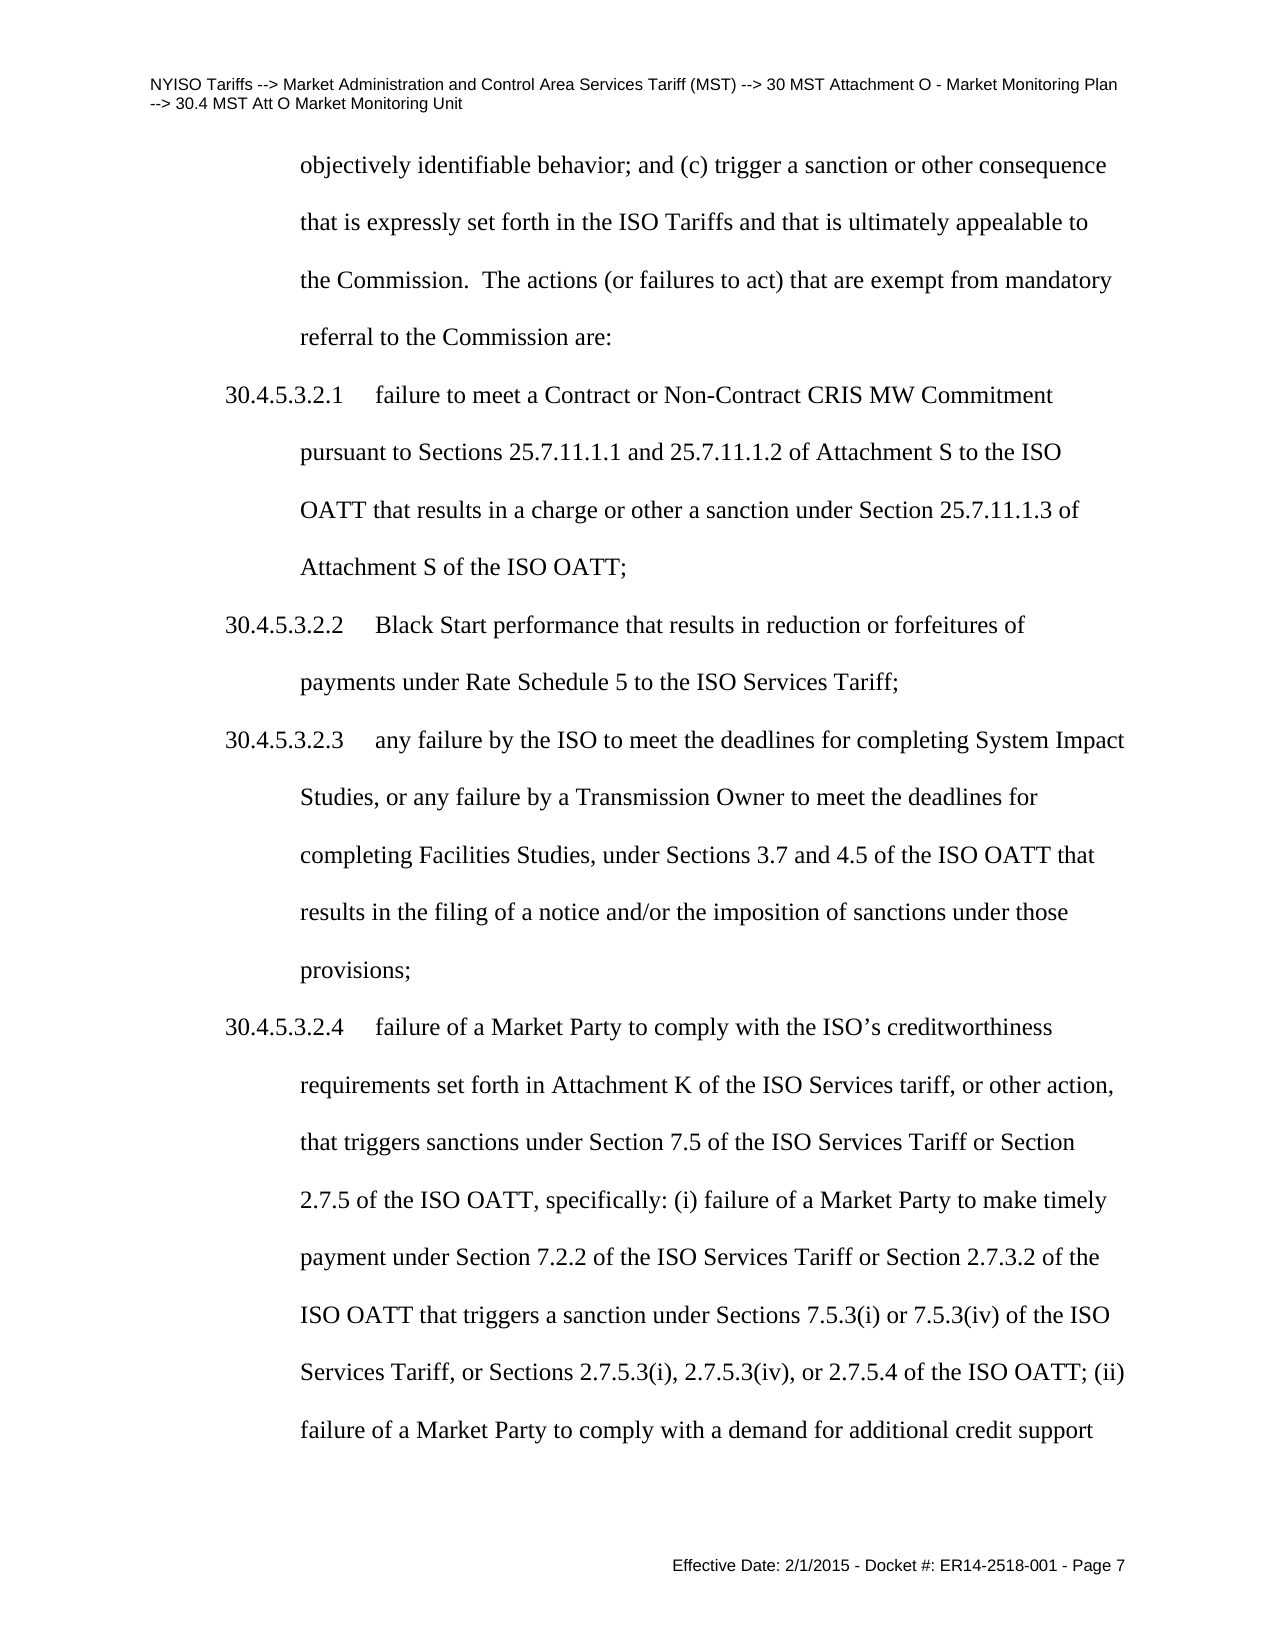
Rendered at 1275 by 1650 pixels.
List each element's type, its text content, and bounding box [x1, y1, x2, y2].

text 30.4.5.3.2.1 failure to meet a Contract or Non-Contract CRIS MW Commitment pursuant to Sections 25.7.11.1.1 and 25.7.11.1.2 of Attachment S to the ISO OATT that results in a charge or other a sanction under Section 25.7.11.1.3 of Attachment S of the ISO OATT; [225, 380, 1125, 581]
text 30.4.5.3.2.2 Black Start performance that results in reduction or forfeitures of payments under Rate Schedule 5 to the ISO Services Tariff; [225, 610, 1125, 696]
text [225, 1012, 1125, 1444]
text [225, 150, 1125, 351]
text 30.4.5.3.2.3 any failure by the ISO to meet the deadlines for completing System Impact Studies, or any failure by a Transmission Owner to meet the deadlines for completing Facilities Studies, under Sections 3.7 and 4.5 of the ISO OATT that results in the filing of a notice and/or the imposition of sanctions under those provisions; [225, 725, 1125, 984]
